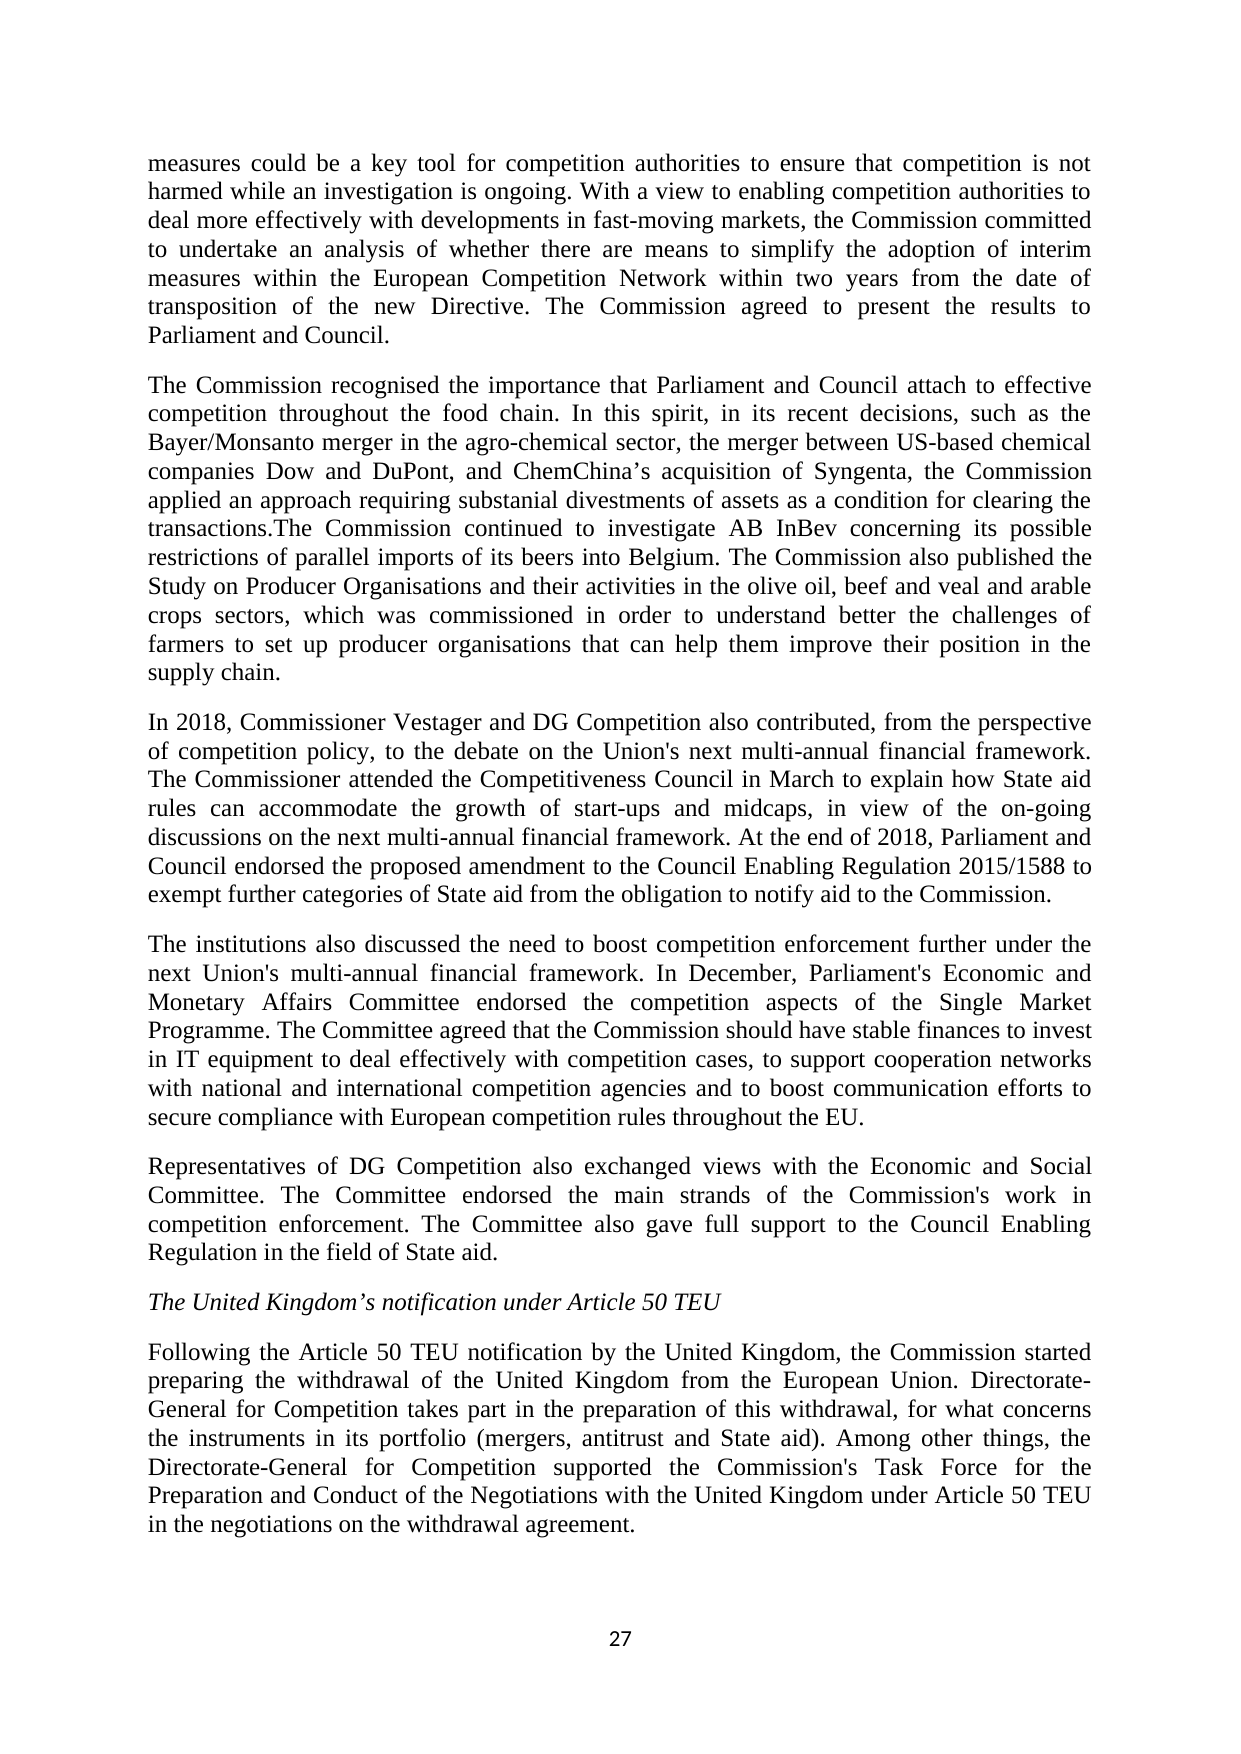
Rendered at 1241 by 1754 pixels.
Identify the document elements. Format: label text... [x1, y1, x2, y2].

text Following the Article 50 TEU notification by the United Kingdom, the Commission started preparing the withdrawal of the United Kingdom from the European Union. Directorate-General for Competition takes part in the preparation of this withdrawal, for what concerns the instruments in its portfolio (mergers, antitrust and State aid). Among other things, the Directorate-General for Competition supported the Commission's Task Force for the Preparation and Conduct of the Negotiations with the United Kingdom under Article 50 TEU in the negotiations on the withdrawal agreement. [148, 1337, 1093, 1538]
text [148, 148, 1093, 349]
text The United Kingdom’s notification under Article 50 TEU [148, 1287, 1093, 1316]
text Representatives of DG Competition also exchanged views with the Economic and Social Committee. The Committee endorsed the main strands of the Commission's work in competition enforcement. The Committee also gave full support to the Council Enabling Regulation in the field of State aid. [148, 1151, 1093, 1266]
text The institutions also discussed the need to boost competition enforcement further under the next Union's multi-annual financial framework. In December, Parliament's Economic and Monetary Affairs Committee endorsed the competition aspects of the Single Market Programme. The Committee agreed that the Commission should have stable finances to invest in IT equipment to deal effectively with competition cases, to support cooperation networks with national and international competition agencies and to boost communication efforts to secure compliance with European competition rules throughout the EU. [148, 929, 1093, 1130]
text In 2018, Commissioner Vestager and DG Competition also contributed, from the perspective of competition policy, to the debate on the Union's next multi-annual financial framework. The Commissioner attended the Competitiveness Council in March to explain how State aid rules can accommodate the growth of start-ups and midcaps, in view of the on-going discussions on the next multi-annual financial framework. At the end of 2018, Parliament and Council endorsed the proposed amendment to the Council Enabling Regulation 2015/1588 to exempt further categories of State aid from the obligation to notify aid to the Commission. [148, 707, 1093, 908]
text The Commission recognised the importance that Parliament and Council attach to effective competition throughout the food chain. In this spirit, in its recent decisions, such as the Bayer/Monsanto merger in the agro-chemical sector, the merger between US-based chemical companies Dow and DuPont, and ChemChina’s acquisition of Syngenta, the Commission applied an approach requiring substanial divestments of assets as a condition for clearing the transactions.The Commission continued to investigate AB InBev concerning its possible restrictions of parallel imports of its beers into Belgium. The Commission also published the Study on Producer Organisations and their activities in the olive oil, beef and veal and arable crops sectors, which was commissioned in order to understand better the challenges of farmers to set up producer organisations that can help them improve their position in the supply chain. [148, 370, 1093, 686]
